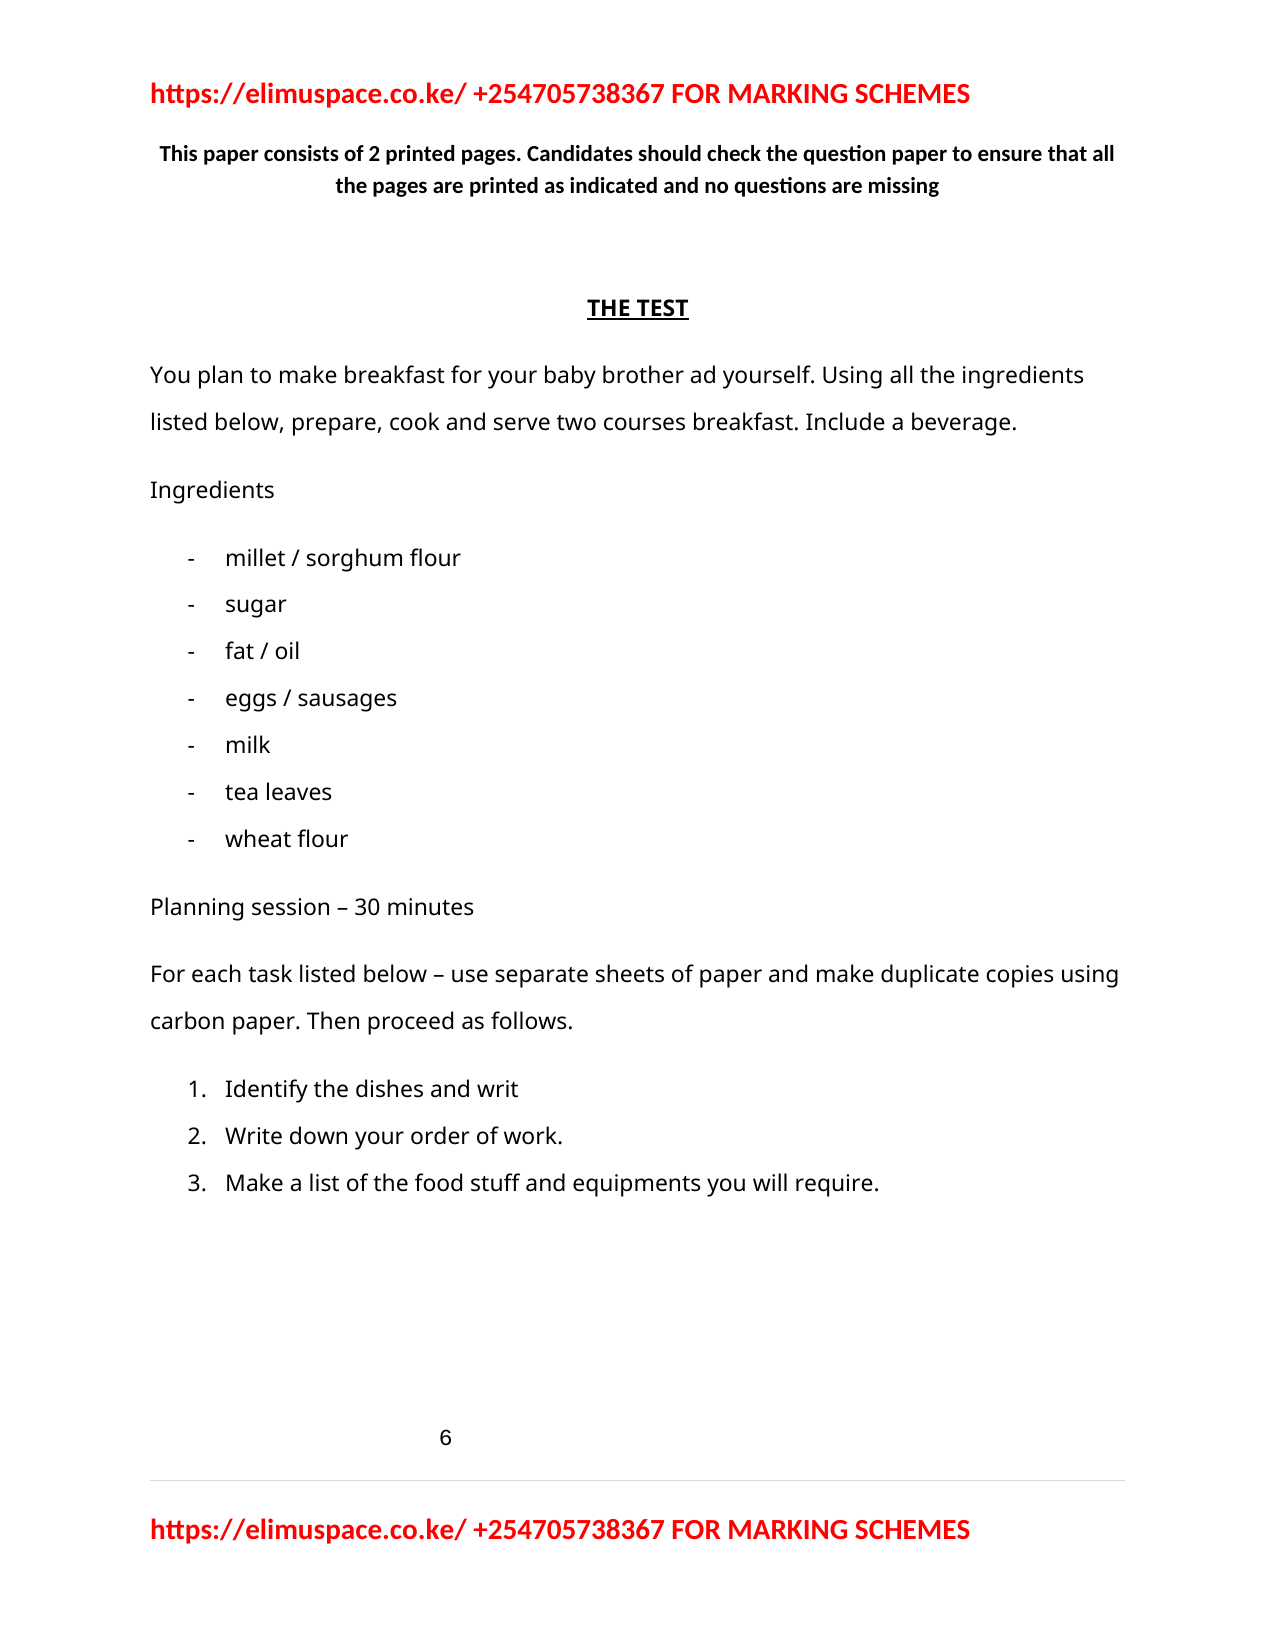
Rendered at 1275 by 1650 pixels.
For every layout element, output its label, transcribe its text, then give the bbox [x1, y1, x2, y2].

list Write down your order of work. [187, 1120, 1125, 1151]
list Identify the dishes and writ [187, 1073, 1125, 1104]
text You plan to make breakfast for your baby brother ad yourself. Using all the ingredients listed below, prepare, cook and serve two courses breakfast. Include a beverage. [150, 359, 1125, 437]
list sugar [187, 588, 1125, 620]
list eggs / sausages [187, 682, 1125, 713]
list tea leaves [187, 776, 1125, 807]
text Planning session – 30 minutes [150, 891, 1125, 922]
list millet / sorghum flour [187, 542, 1125, 573]
text This paper consists of 2 printed pages. Candidates should check the question paper to ensure that all the pages are printed as indicated and no questions are missing [150, 139, 1125, 199]
text THE TEST [150, 292, 1125, 323]
list Make a list of the food stuff and equipments you will require. [187, 1167, 1125, 1198]
text For each task listed below – use separate sheets of paper and make duplicate copies using carbon paper. Then proceed as follows. [150, 958, 1125, 1036]
text Ingredients [150, 474, 1125, 505]
list fat / oil [187, 635, 1125, 667]
list wheat flour [187, 823, 1125, 854]
list milk [187, 729, 1125, 760]
